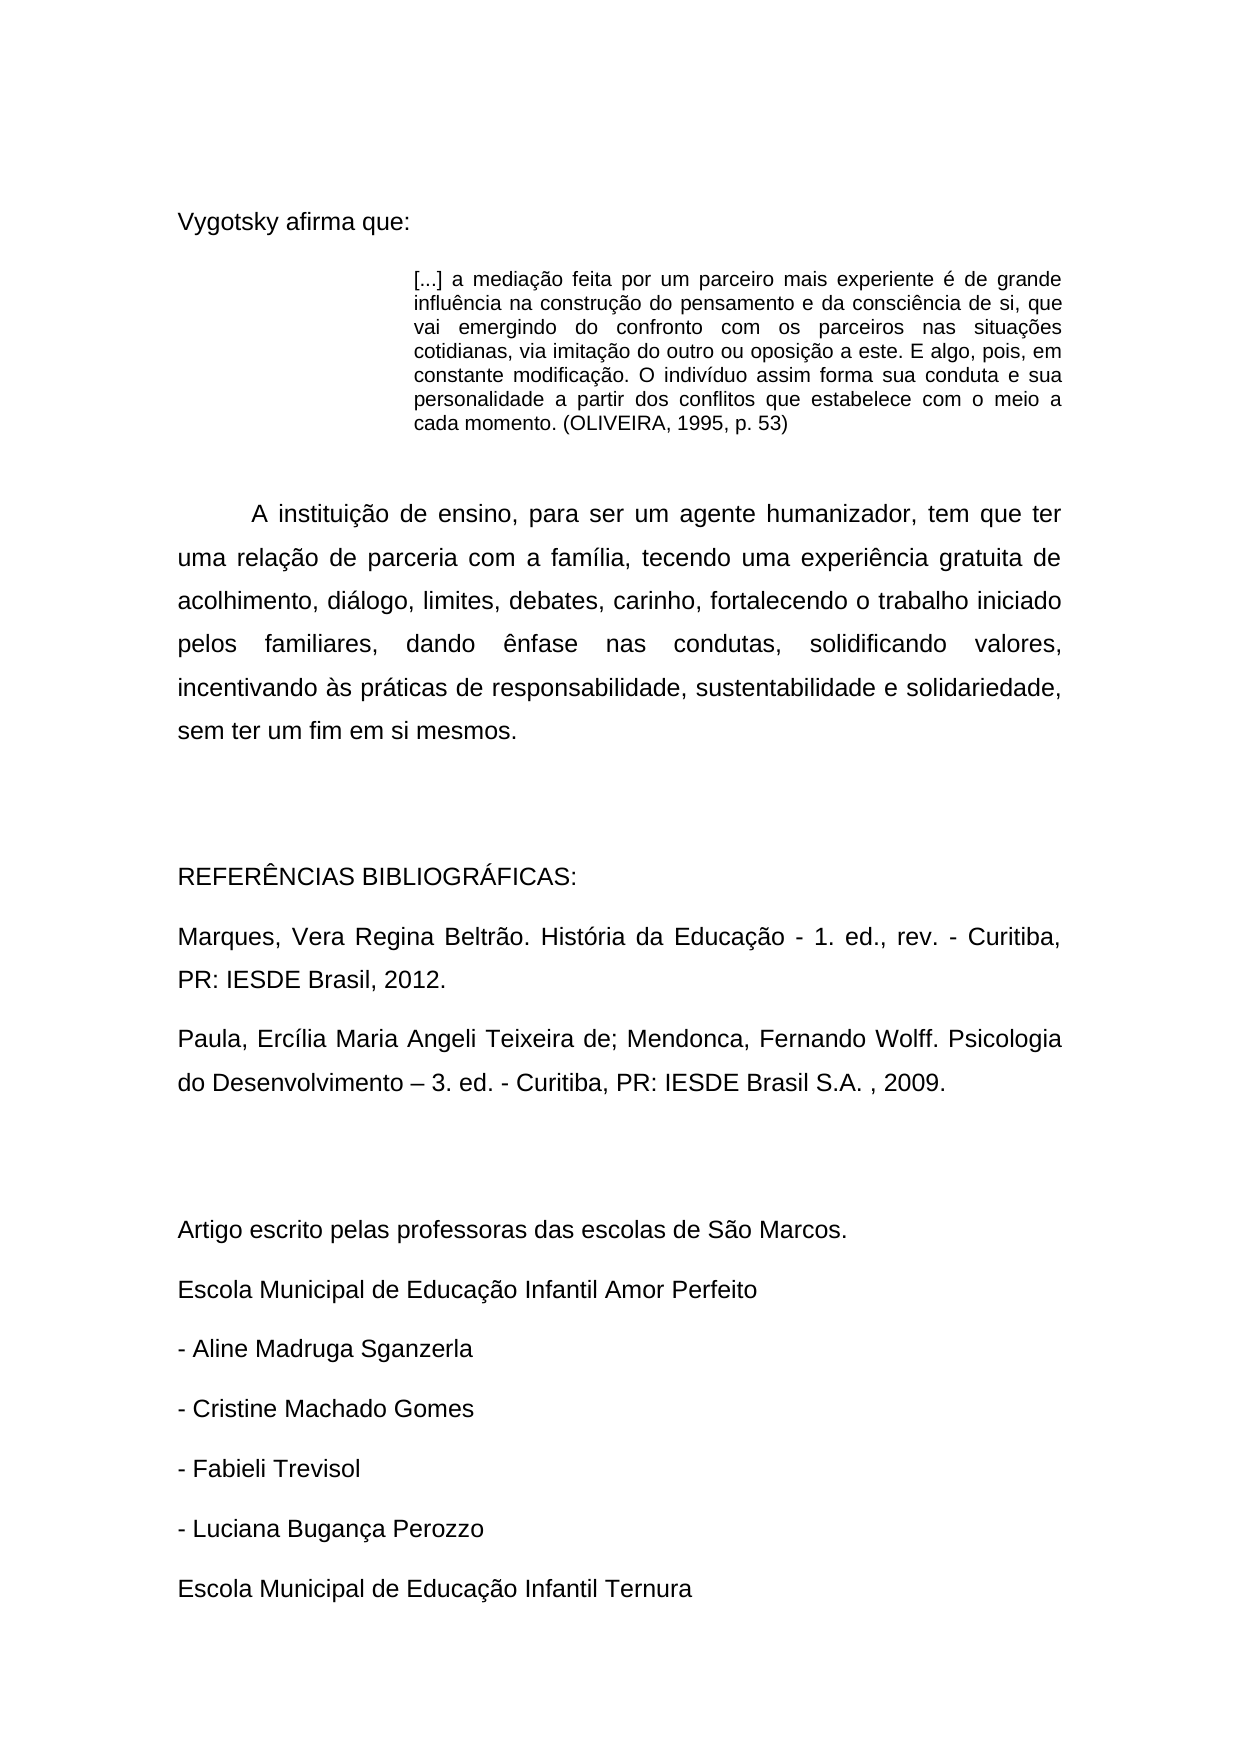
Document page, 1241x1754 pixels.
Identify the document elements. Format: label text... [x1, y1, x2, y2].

text - Aline Madruga Sganzerla [177, 1334, 1063, 1363]
text Vygotsky afirma que: [177, 207, 1063, 236]
text A instituição de ensino, para ser um agente humanizador, tem que ter uma relação de parceria com a família, tecendo uma experiência gratuita de acolhimento, diálogo, limites, debates, carinho, fortalecendo o trabalho iniciado pelos familiares, dando ênfase nas condutas, solidificando valores, incentivando às práticas de responsabilidade, sustentabilidade e solidariedade, sem ter um fim em si mesmos. [177, 452, 1063, 744]
text Marques, Vera Regina Beltrão. História da Educação - 1. ed., rev. - Curitiba, PR: IESDE Brasil, 2012. [177, 922, 1063, 993]
text Escola Municipal de Educação Infantil Ternura [177, 1574, 1063, 1602]
text REFERÊNCIAS BIBLIOGRÁFICAS: [177, 862, 1063, 891]
text [...] a mediação feita por um parceiro mais experiente é de grande influência na construção do pensamento e da consciência de si, que vai emergindo do confronto com os parceiros nas situações cotidianas, via imitação do outro ou oposição a este. E algo, pois, em constante modificação. O indivíduo assim forma sua conduta e sua personalidade a partir dos conflitos que estabelece com o meio a cada momento. (OLIVEIRA, 1995, p. 53) [413, 267, 1063, 435]
text Paula, Ercília Maria Angeli Teixeira de; Mendonca, Fernando Wolff. Psicologia do Desenvolvimento – 3. ed. - Curitiba, PR: IESDE Brasil S.A. , 2009. [177, 1024, 1063, 1096]
text Artigo escrito pelas professoras das escolas de São Marcos. [177, 1215, 1063, 1244]
text - Fabieli Trevisol [177, 1454, 1063, 1483]
text - Luciana Bugança Perozzo [177, 1514, 1063, 1543]
text - Cristine Machado Gomes [177, 1394, 1063, 1423]
text Escola Municipal de Educação Infantil Amor Perfeito [177, 1275, 1063, 1303]
